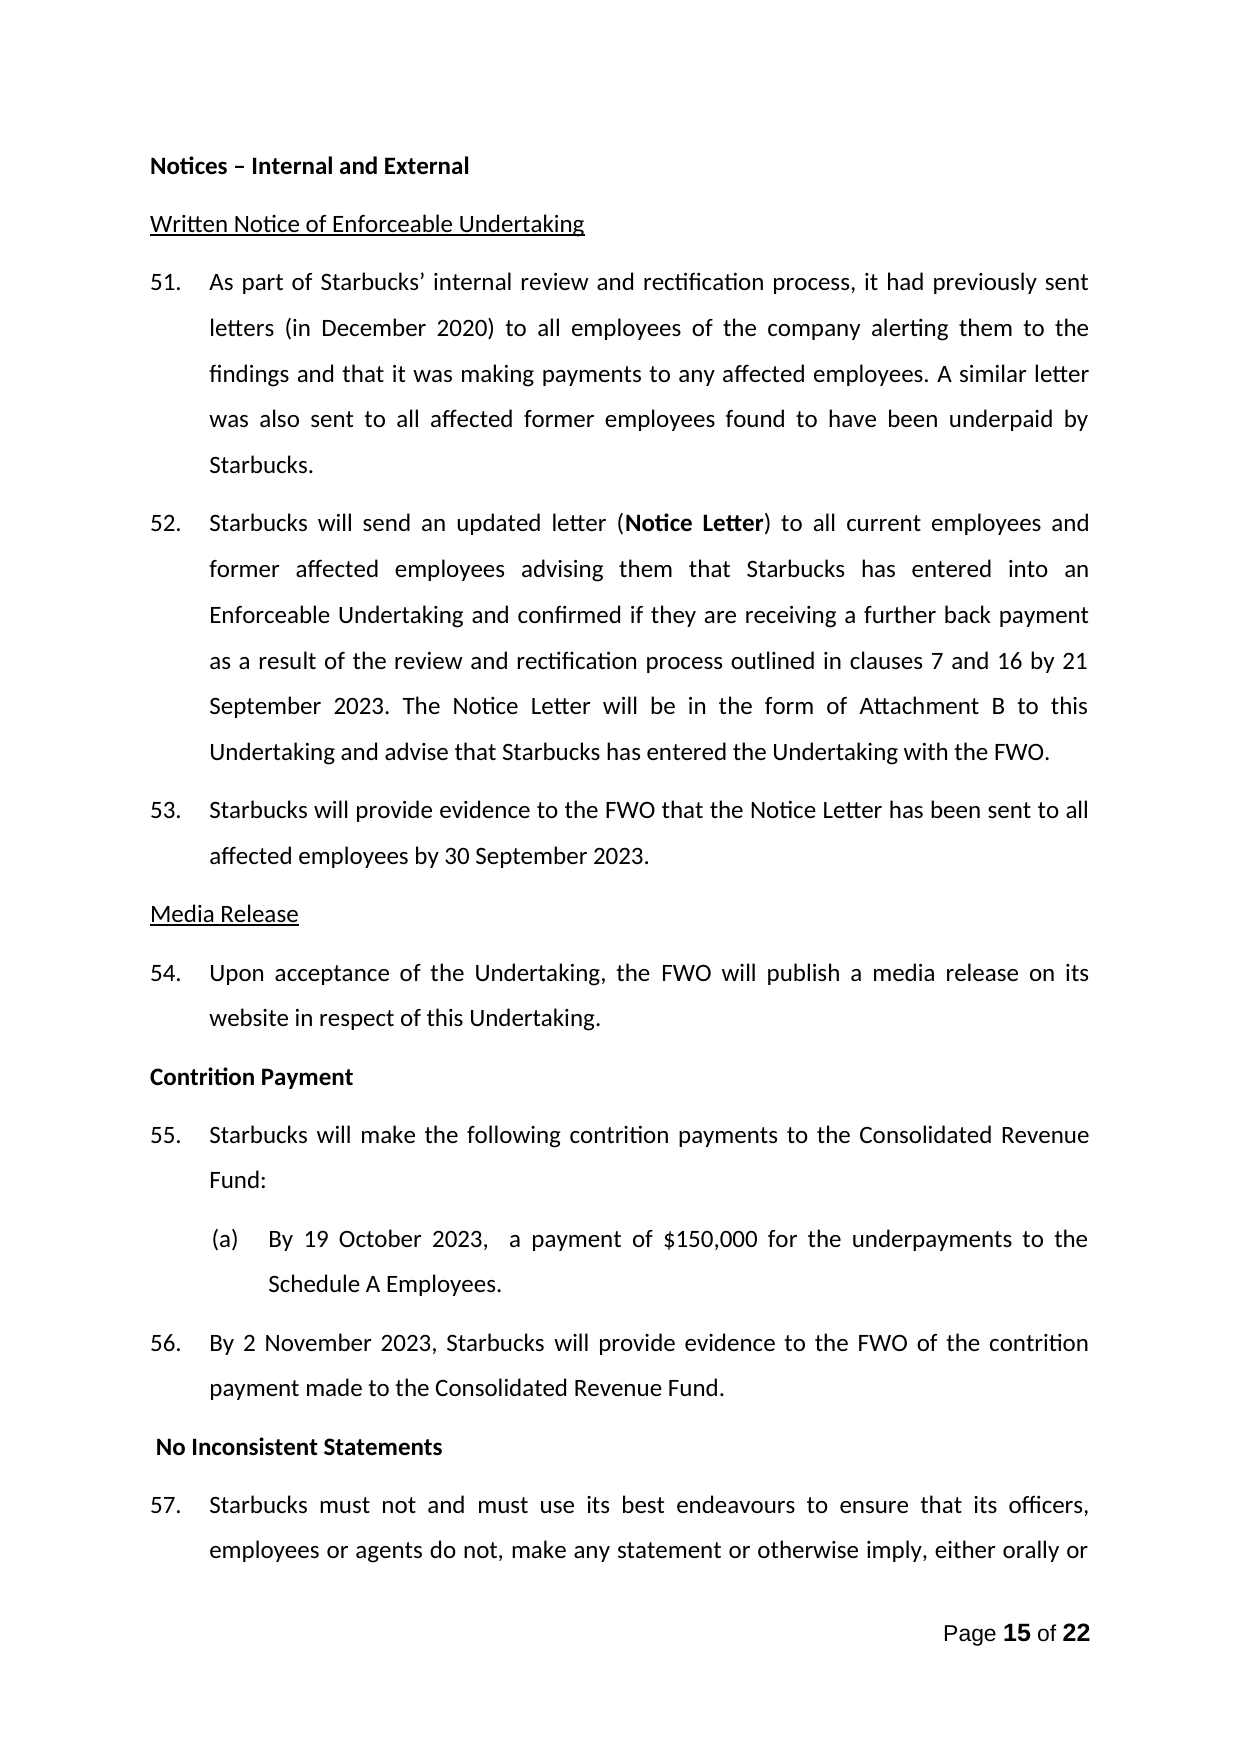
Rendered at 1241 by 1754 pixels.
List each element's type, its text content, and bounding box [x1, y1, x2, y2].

text As part of Starbucks’ internal review and rectification process, it had previously sent letters (in December 2020) to all employees of the company alerting them to the findings and that it was making payments to any affected employees. A similar letter was also sent to all affected former employees found to have been underpaid by Starbucks. [150, 266, 1090, 480]
text By 19 October 2023, a payment of $150,000 for the underpayments to the Schedule A Employees. [239, 1223, 1090, 1299]
text By 2 November 2023, Starbucks will provide evidence to the FWO of the contrition payment made to the Consolidated Revenue Fund. [150, 1327, 1090, 1403]
text Starbucks will make the following contrition payments to the Consolidated Revenue Fund: [150, 1119, 1090, 1195]
subtitle Contrition Payment [150, 1061, 1090, 1091]
subtitle Written Notice of Enforceable Undertaking [150, 208, 1090, 239]
subtitle No Inconsistent Statements [150, 1431, 1090, 1461]
subtitle Media Release [150, 898, 1090, 929]
text Upon acceptance of the Undertaking, the FWO will publish a media release on its website in respect of this Undertaking. [150, 957, 1090, 1033]
text Starbucks will send an updated letter (Notice Letter) to all current employees and former affected employees advising them that Starbucks has entered into an Enforceable Undertaking and confirmed if they are receiving a further back payment as a result of the review and rectification process outlined in clauses 7 and 16 by 21 September 2023. The Notice Letter will be in the form of Attachment B to this Undertaking and advise that Starbucks has entered the Undertaking with the FWO. [150, 508, 1090, 767]
subtitle Notices – Internal and External [150, 150, 1090, 181]
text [150, 1489, 1090, 1565]
text Starbucks will provide evidence to the FWO that the Notice Letter has been sent to all affected employees by 30 September 2023. [150, 794, 1090, 871]
